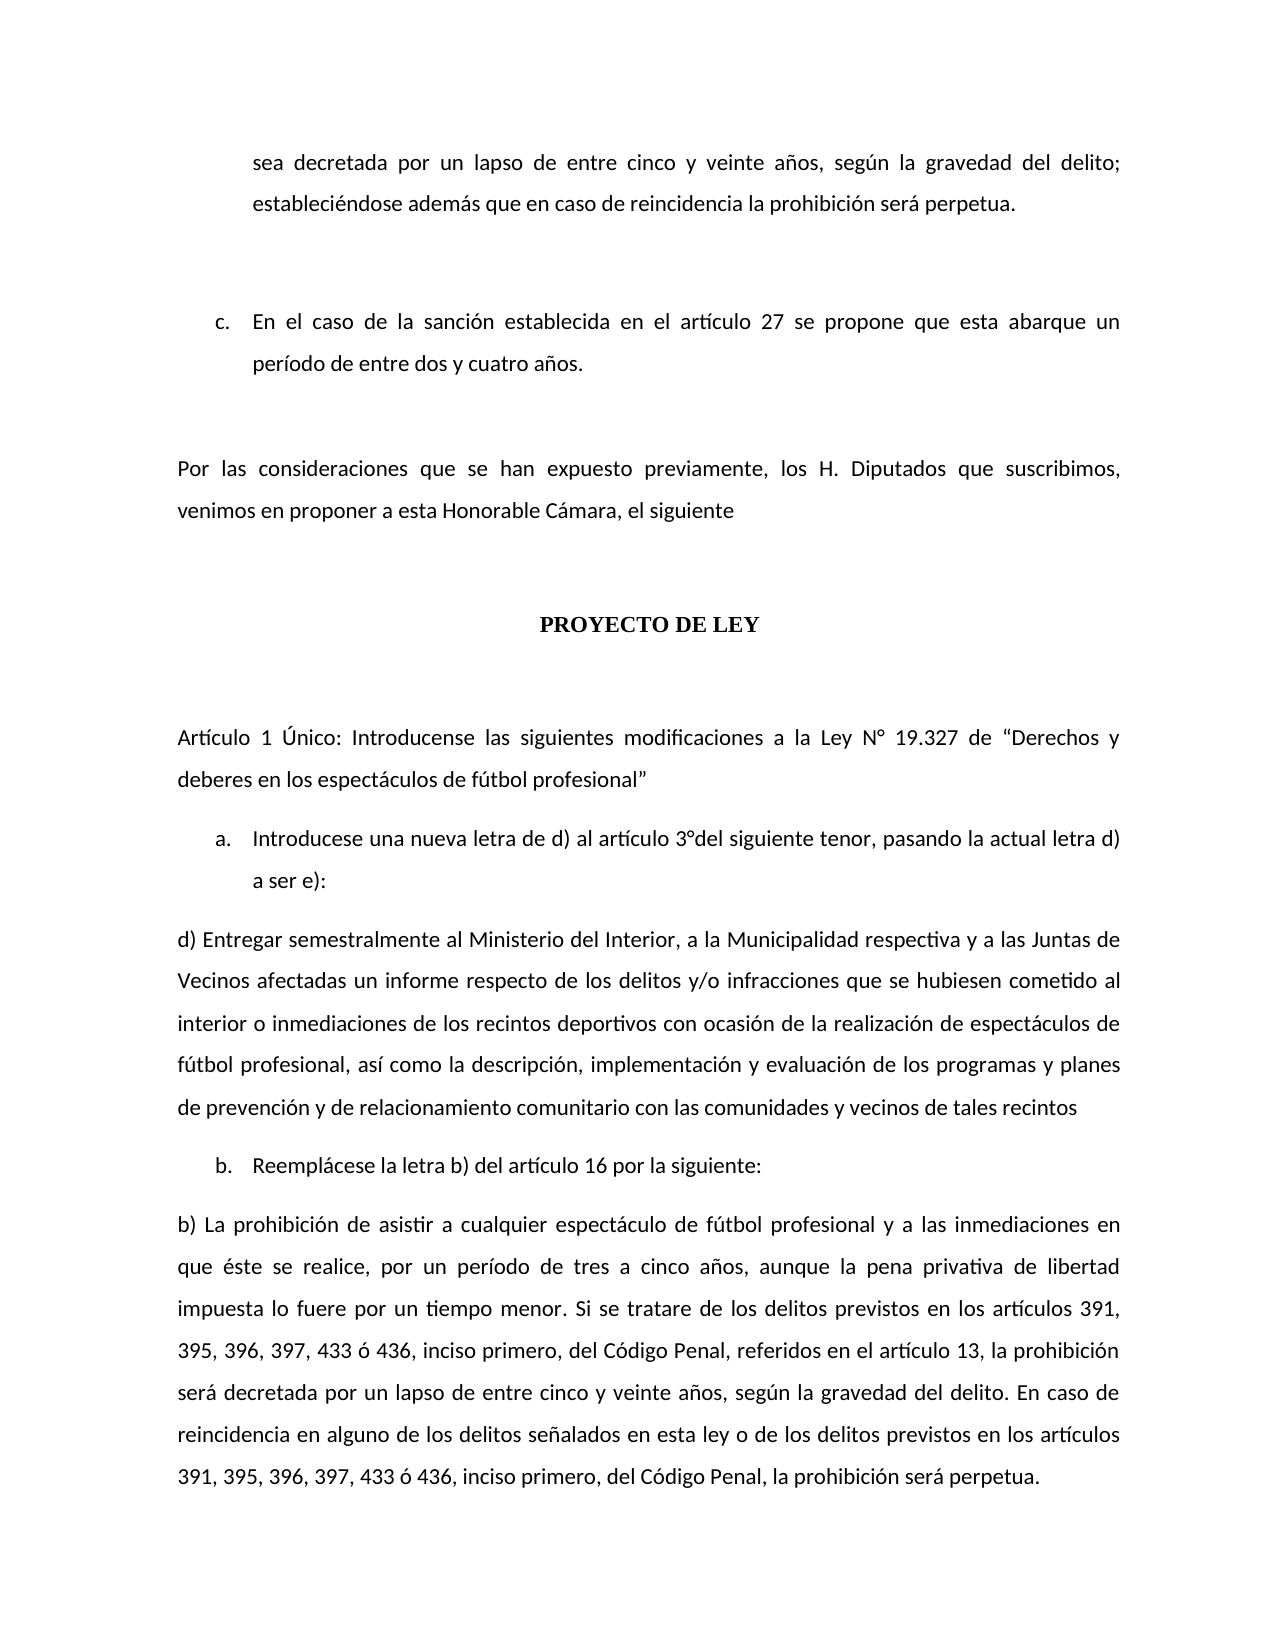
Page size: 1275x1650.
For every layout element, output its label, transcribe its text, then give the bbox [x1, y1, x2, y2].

list En el caso de la sanción establecida en el artículo 27 se propone que esta abarque un período de entre dos y cuatro años. [215, 307, 1122, 377]
text Artículo 1 Único: Introducense las siguientes modificaciones a la Ley N° 19.327 de “Derechos y deberes en los espectáculos de fútbol profesional” [177, 723, 1122, 793]
text PROYECTO DE LEY [177, 611, 1122, 637]
text b) La prohibición de asistir a cualquier espectáculo de fútbol profesional y a las inmediaciones en que éste se realice, por un período de tres a cinco años, aunque la pena privativa de libertad impuesta lo fuere por un tiempo menor. Si se tratare de los delitos previstos en los artículos 391, 395, 396, 397, 433 ó 436, inciso primero, del Código Penal, referidos en el artículo 13, la prohibición será decretada por un lapso de entre cinco y veinte años, según la gravedad del delito. En caso de reincidencia en alguno de los delitos señalados en esta ley o de los delitos previstos en los artículos 391, 395, 396, 397, 433 ó 436, inciso primero, del Código Penal, la prohibición será perpetua. [177, 1210, 1122, 1490]
text Por las consideraciones que se han expuesto previamente, los H. Diputados que suscribimos, venimos en proponer a esta Honorable Cámara, el siguiente [177, 482, 1122, 524]
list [215, 148, 1122, 218]
text d) Entregar semestralmente al Ministerio del Interior, a la Municipalidad respectiva y a las Juntas de Vecinos afectadas un informe respecto de los delitos y/o infracciones que se hubiesen cometido al interior o inmediaciones de los recintos deportivos con ocasión de la realización de espectáculos de fútbol profesional, así como la descripción, implementación y evaluación de los programas y planes de prevención y de relacionamiento comunitario con las comunidades y vecinos de tales recintos [177, 925, 1122, 1121]
list Reemplácese la letra b) del artículo 16 por la siguiente: [215, 1151, 1122, 1179]
list Introducese una nueva letra de d) al artículo 3°del siguiente tenor, pasando la actual letra d) a ser e): [215, 824, 1122, 894]
